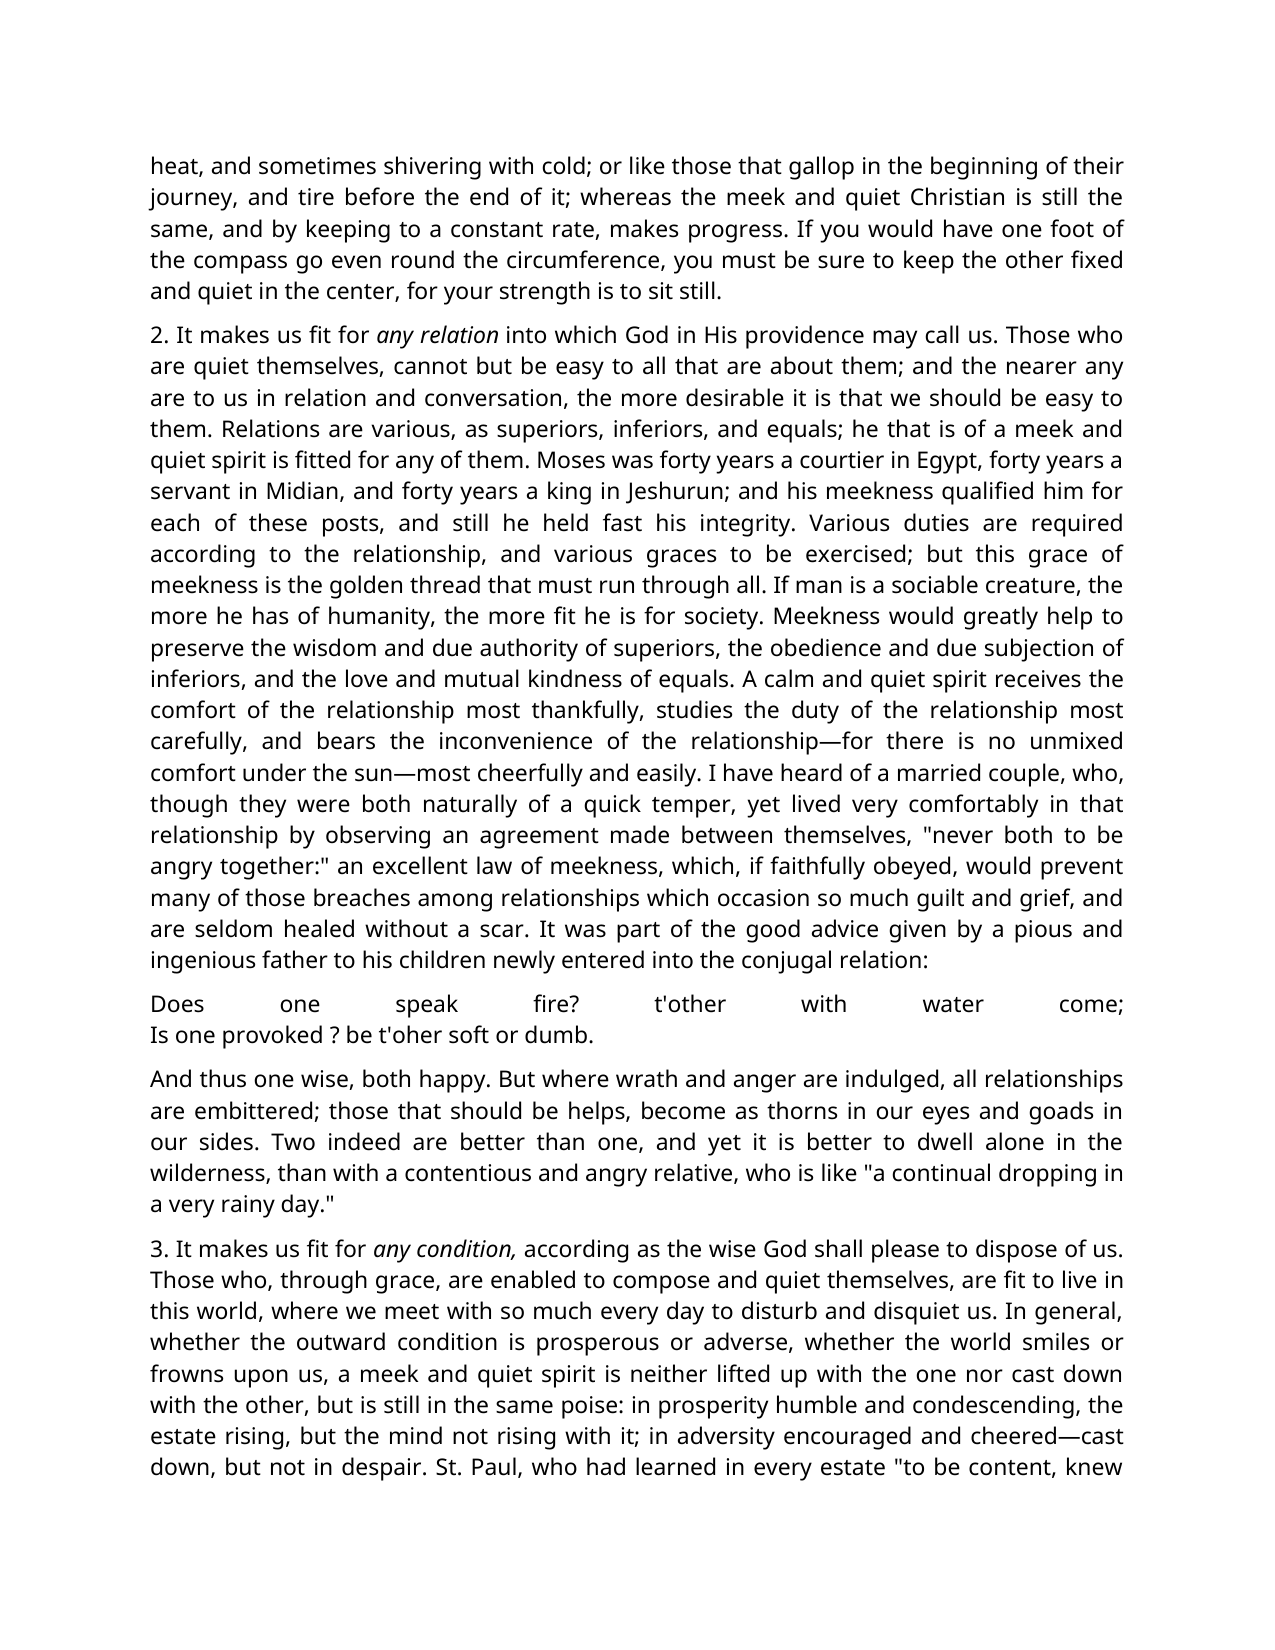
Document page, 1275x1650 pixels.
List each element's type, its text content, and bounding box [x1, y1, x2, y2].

text 2. It makes us fit for any relation into which God in His providence may call us. Those who are quiet themselves, cannot but be easy to all that are about them; and the nearer any are to us in relation and conversation, the more desirable it is that we should be easy to them. Relations are various, as superiors, inferiors, and equals; he that is of a meek and quiet spirit is fitted for any of them. Moses was forty years a courtier in Egypt, forty years a servant in Midian, and forty years a king in Jeshurun; and his meekness qualified him for each of these posts, and still he held fast his integrity. Various duties are required according to the relationship, and various graces to be exercised; but this grace of meekness is the golden thread that must run through all. If man is a sociable creature, the more he has of humanity, the more fit he is for society. Meekness would greatly help to preserve the wisdom and due authority of superiors, the obedience and due subjection of inferiors, and the love and mutual kindness of equals. A calm and quiet spirit receives the comfort of the relationship most thankfully, studies the duty of the relationship most carefully, and bears the inconvenience of the relationship—for there is no unmixed comfort under the sun—most cheerfully and easily. I have heard of a married couple, who, though they were both naturally of a quick temper, yet lived very comfortably in that relationship by observing an agreement made between themselves, "never both to be angry together:" an excellent law of meekness, which, if faithfully obeyed, would prevent many of those breaches among relationships which occasion so much guilt and grief, and are seldom healed without a scar. It was part of the good advice given by a pious and ingenious father to his children newly entered into the conjugal relation: [150, 319, 1125, 975]
text And thus one wise, both happy. But where wrath and anger are indulged, all relationships are embittered; those that should be helps, become as thorns in our eyes and goads in our sides. Two indeed are better than one, and yet it is better to dwell alone in the wilderness, than with a contentious and angry relative, who is like "a continual dropping in a very rainy day." [150, 1063, 1125, 1220]
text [150, 150, 1125, 306]
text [150, 1232, 1125, 1482]
text Does one speak fire? t'other with water come; Is one provoked ? be t'oher soft or dumb. [150, 988, 1125, 1051]
